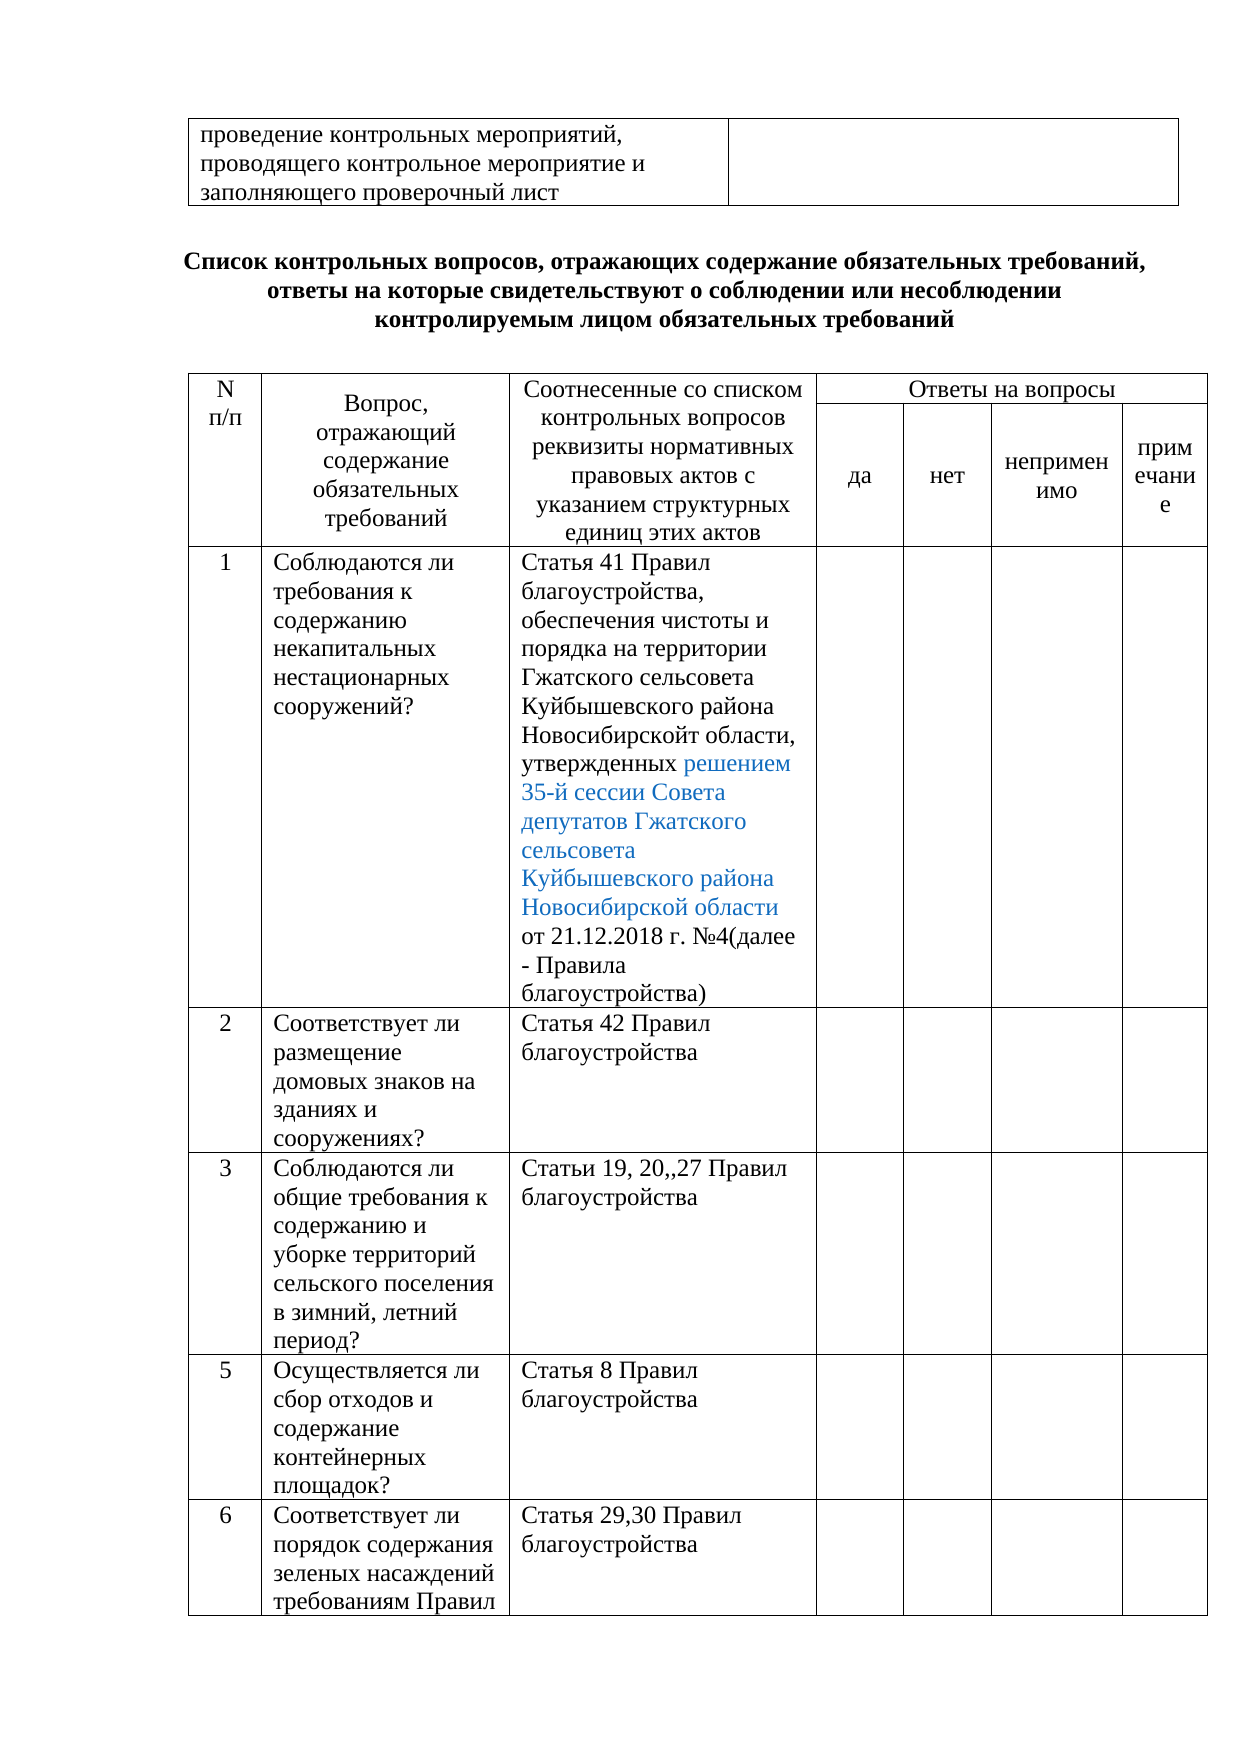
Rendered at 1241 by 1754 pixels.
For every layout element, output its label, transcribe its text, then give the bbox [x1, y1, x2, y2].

table_cell [1123, 1355, 1207, 1499]
table_cell [904, 1500, 991, 1615]
table_cell [992, 1008, 1122, 1152]
table_cell [817, 1008, 903, 1152]
table_cell [817, 1500, 903, 1615]
table_cell [904, 1153, 991, 1354]
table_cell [262, 1500, 509, 1615]
table_cell 6 [189, 1500, 261, 1615]
table_cell [992, 1500, 1122, 1615]
table_cell [1123, 1008, 1207, 1152]
table_header Соотнесенные со списком контрольных вопросов реквизиты нормативных правовых актов с указанием структурных единиц этих актов [510, 374, 816, 546]
table_cell [904, 1355, 991, 1499]
table_cell Соблюдаются ли общие требования к содержанию и уборке территорий сельского поселения в зимний, летний период? [262, 1153, 509, 1354]
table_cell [189, 119, 728, 205]
table_cell [1123, 1153, 1207, 1354]
table_cell 1 [189, 547, 261, 1007]
table_cell [904, 547, 991, 1007]
table_header N п/п [189, 374, 261, 546]
table_cell неприменимо [992, 404, 1122, 546]
table_cell Статья 41 Правил благоустройства, обеспечения чистоты и порядка на территории Гжатского сельсовета Куйбышевского района Новосибирскойт области, утвержденных решением 35-й сессии Совета депутатов Гжатского сельсовета Куйбышевского района Новосибирской области от 21.12.2018 г. №4(далее - Правила благоустройства) [510, 547, 816, 1007]
table_cell [1123, 547, 1207, 1007]
table_cell [817, 1153, 903, 1354]
table_cell [729, 119, 1178, 205]
table_cell 5 [189, 1355, 261, 1499]
table_cell [992, 547, 1122, 1007]
table_cell Статья 8 Правил благоустройства [510, 1355, 816, 1499]
table_cell да [817, 404, 903, 546]
table_cell 3 [189, 1153, 261, 1354]
subtitle Список контрольных вопросов, отражающих содержание обязательных требований, ответы на которые свидетельствуют о соблюдении или несоблюдении контролируемым лицом обязательных требований [177, 246, 1152, 333]
table_cell Осуществляется ли сбор отходов и содержание контейнерных площадок? [262, 1355, 509, 1499]
table_cell Статья 42 Правил благоустройства [510, 1008, 816, 1152]
table_cell Соблюдаются ли требования к содержанию некапитальных нестационарных сооружений? [262, 547, 509, 1007]
table_cell [1123, 1500, 1207, 1615]
table_header Вопрос, отражающий содержание обязательных требований [262, 374, 509, 546]
table_cell [817, 547, 903, 1007]
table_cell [510, 1500, 816, 1615]
table_cell нет [904, 404, 991, 546]
table_cell [992, 1153, 1122, 1354]
table_cell 2 [189, 1008, 261, 1152]
table_cell Соответствует ли размещение домовых знаков на зданиях и сооружениях? [262, 1008, 509, 1152]
table_cell Статьи 19, 20,,27 Правил благоустройства [510, 1153, 816, 1354]
table_cell примечание [1123, 404, 1207, 546]
table_cell [817, 1355, 903, 1499]
table_header Ответы на вопросы [817, 374, 1207, 402]
table_cell [904, 1008, 991, 1152]
table_cell [992, 1355, 1122, 1499]
